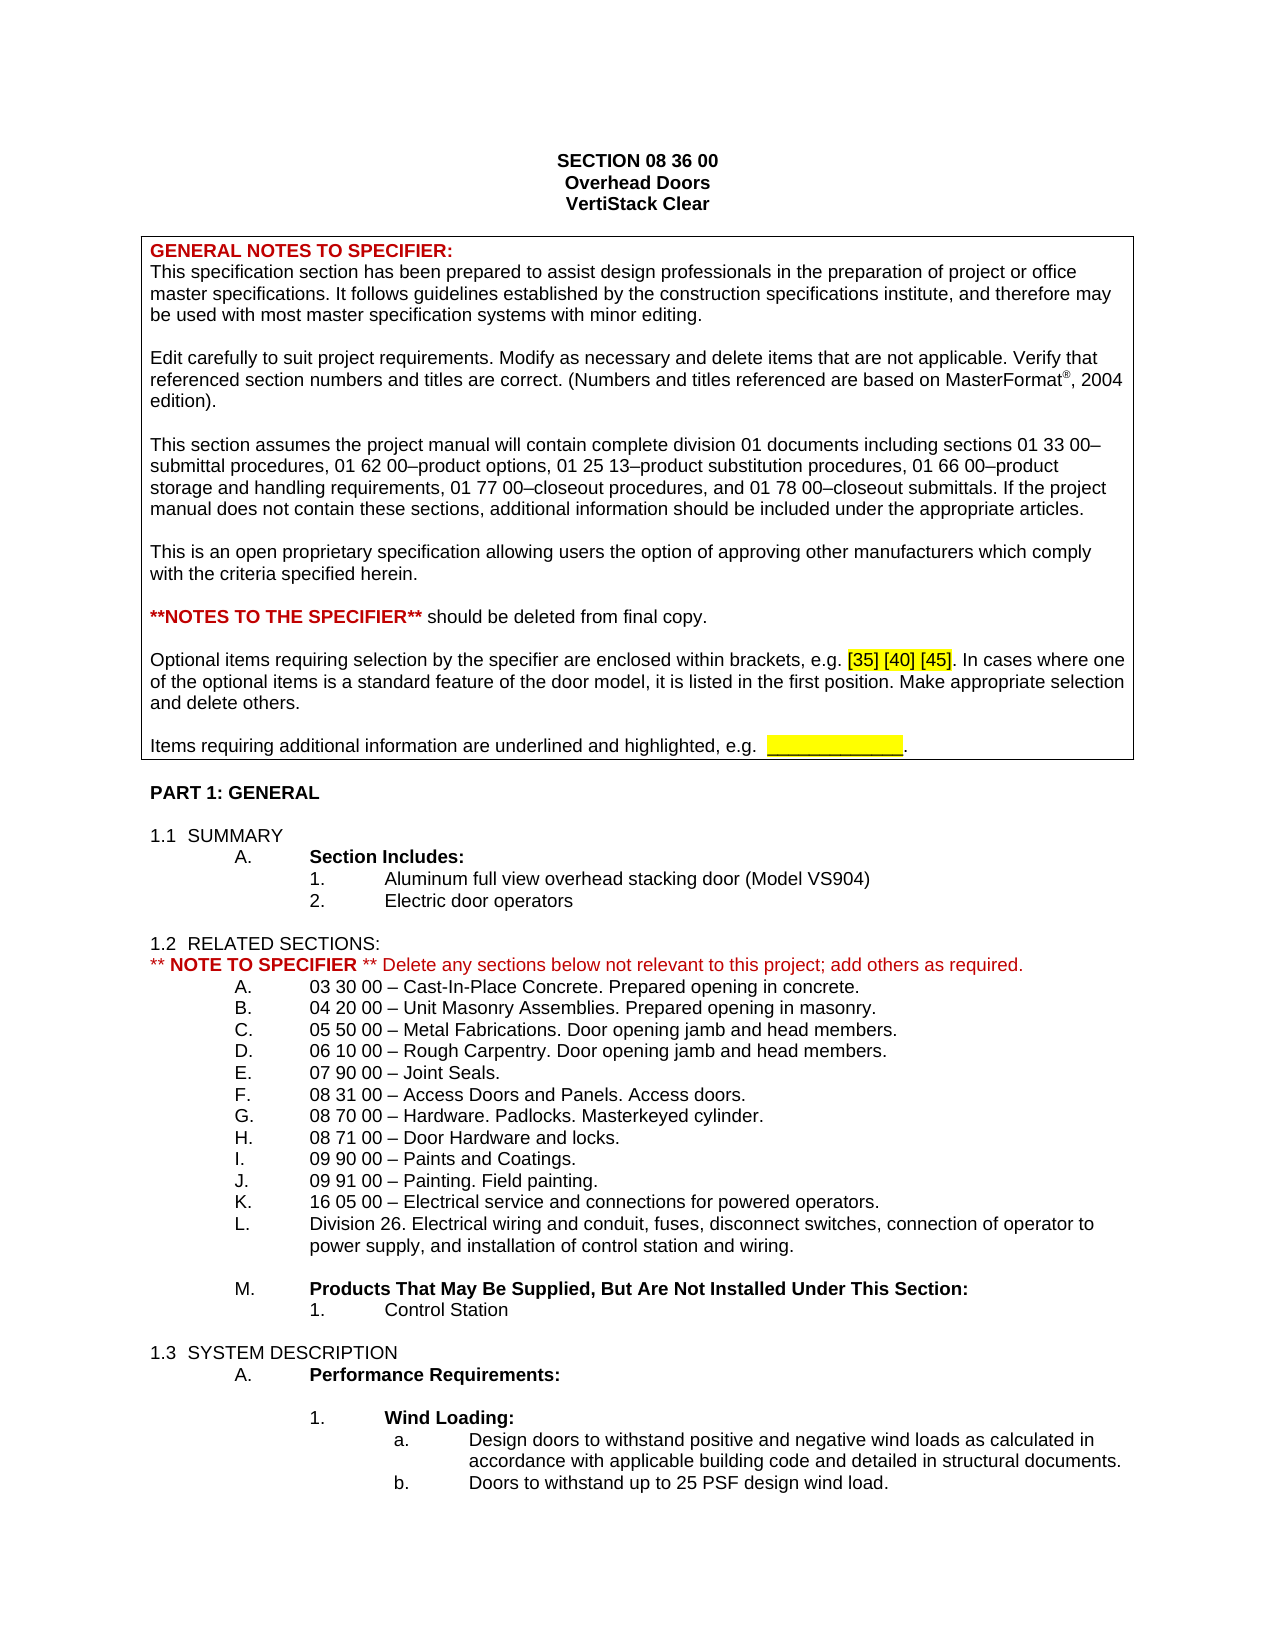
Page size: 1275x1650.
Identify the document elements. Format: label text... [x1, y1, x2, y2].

text GENERAL NOTES TO SPECIFIER: [142, 237, 1133, 261]
list 08 71 00 – Door Hardware and locks. [234, 1127, 1125, 1148]
list Performance Requirements: [234, 1364, 1125, 1385]
list 08 31 00 – Access Doors and Panels. Access doors. [234, 1083, 1125, 1105]
list Section Includes: [234, 846, 1125, 868]
list Products That May Be Supplied, But Are Not Installed Under This Section: [234, 1277, 1125, 1299]
list 16 05 00 – Electrical service and connections for powered operators. [234, 1191, 1125, 1213]
text PART 1: GENERAL [150, 782, 1125, 803]
list SYSTEM DESCRIPTION [150, 1342, 1125, 1364]
list Aluminum full view overhead stacking door (Model VS904) [309, 868, 1125, 889]
list Doors to withstand up to 25 PSF design wind load. [394, 1472, 1125, 1493]
text This section assumes the project manual will contain complete division 01 documents including sections 01 33 00–submittal procedures, 01 62 00–product options, 01 25 13–product substitution procedures, 01 66 00–product storage and handling requirements, 01 77 00–closeout procedures, and 01 78 00–closeout submittals. If the project manual does not contain these sections, additional information should be included under the appropriate articles. [150, 433, 1125, 520]
list 03 30 00 – Cast-In-Place Concrete. Prepared opening in concrete. [234, 976, 1125, 997]
list 05 50 00 – Metal Fabrications. Door opening jamb and head members. [234, 1019, 1125, 1040]
title VertiStack Clear [150, 193, 1125, 215]
list Design doors to withstand positive and negative wind loads as calculated in accordance with applicable building code and detailed in structural documents. [394, 1428, 1125, 1472]
text Optional items requiring selection by the specifier are enclosed within brackets, e.g. [35] [40] [45]. In cases where one of the optional items is a standard feature of the door model, it is listed in the first position. Make appropriate selection and delete others. [150, 649, 1125, 714]
list SUMMARY [150, 825, 1125, 846]
list 04 20 00 – Unit Masonry Assemblies. Prepared opening in masonry. [234, 997, 1125, 1019]
text ** NOTE TO SPECIFIER ** Delete any sections below not relevant to this project; add others as required. [150, 954, 1125, 976]
text **Notes to the specifier** should be deleted from final copy. [150, 606, 1125, 627]
title Overhead Doors [150, 172, 1125, 193]
list Wind Loading: [309, 1407, 1125, 1428]
list 09 90 00 – Paints and Coatings. [234, 1148, 1125, 1170]
text This is an open proprietary specification allowing users the option of approving other manufacturers which comply with the criteria specified herein. [150, 541, 1125, 584]
list Electric door operators [309, 889, 1125, 911]
text Items requiring additional information are underlined and highlighted, e.g. _____________. [142, 732, 1133, 759]
list 06 10 00 – Rough Carpentry. Door opening jamb and head members. [234, 1040, 1125, 1062]
list 08 70 00 – Hardware. Padlocks. Masterkeyed cylinder. [234, 1105, 1125, 1127]
list 07 90 00 – Joint Seals. [234, 1062, 1125, 1083]
list Division 26. Electrical wiring and conduit, fuses, disconnect switches, connection of operator to power supply, and installation of control station and wiring. [234, 1213, 1125, 1256]
text Edit carefully to suit project requirements. Modify as necessary and delete items that are not applicable. Verify that referenced section numbers and titles are correct. (Numbers and titles referenced are based on MasterFormat®, 2004 edition). [150, 347, 1125, 412]
list 09 91 00 – Painting. Field painting. [234, 1170, 1125, 1191]
text This specification section has been prepared to assist design professionals in the preparation of project or office master specifications. It follows guidelines established by the construction specifications institute, and therefore may be used with most master specification systems with minor editing. [150, 261, 1125, 326]
title SECTION 08 36 00 [150, 150, 1125, 172]
list RELATED SECTIONS: [150, 932, 1125, 954]
list Control Station [309, 1299, 1125, 1321]
